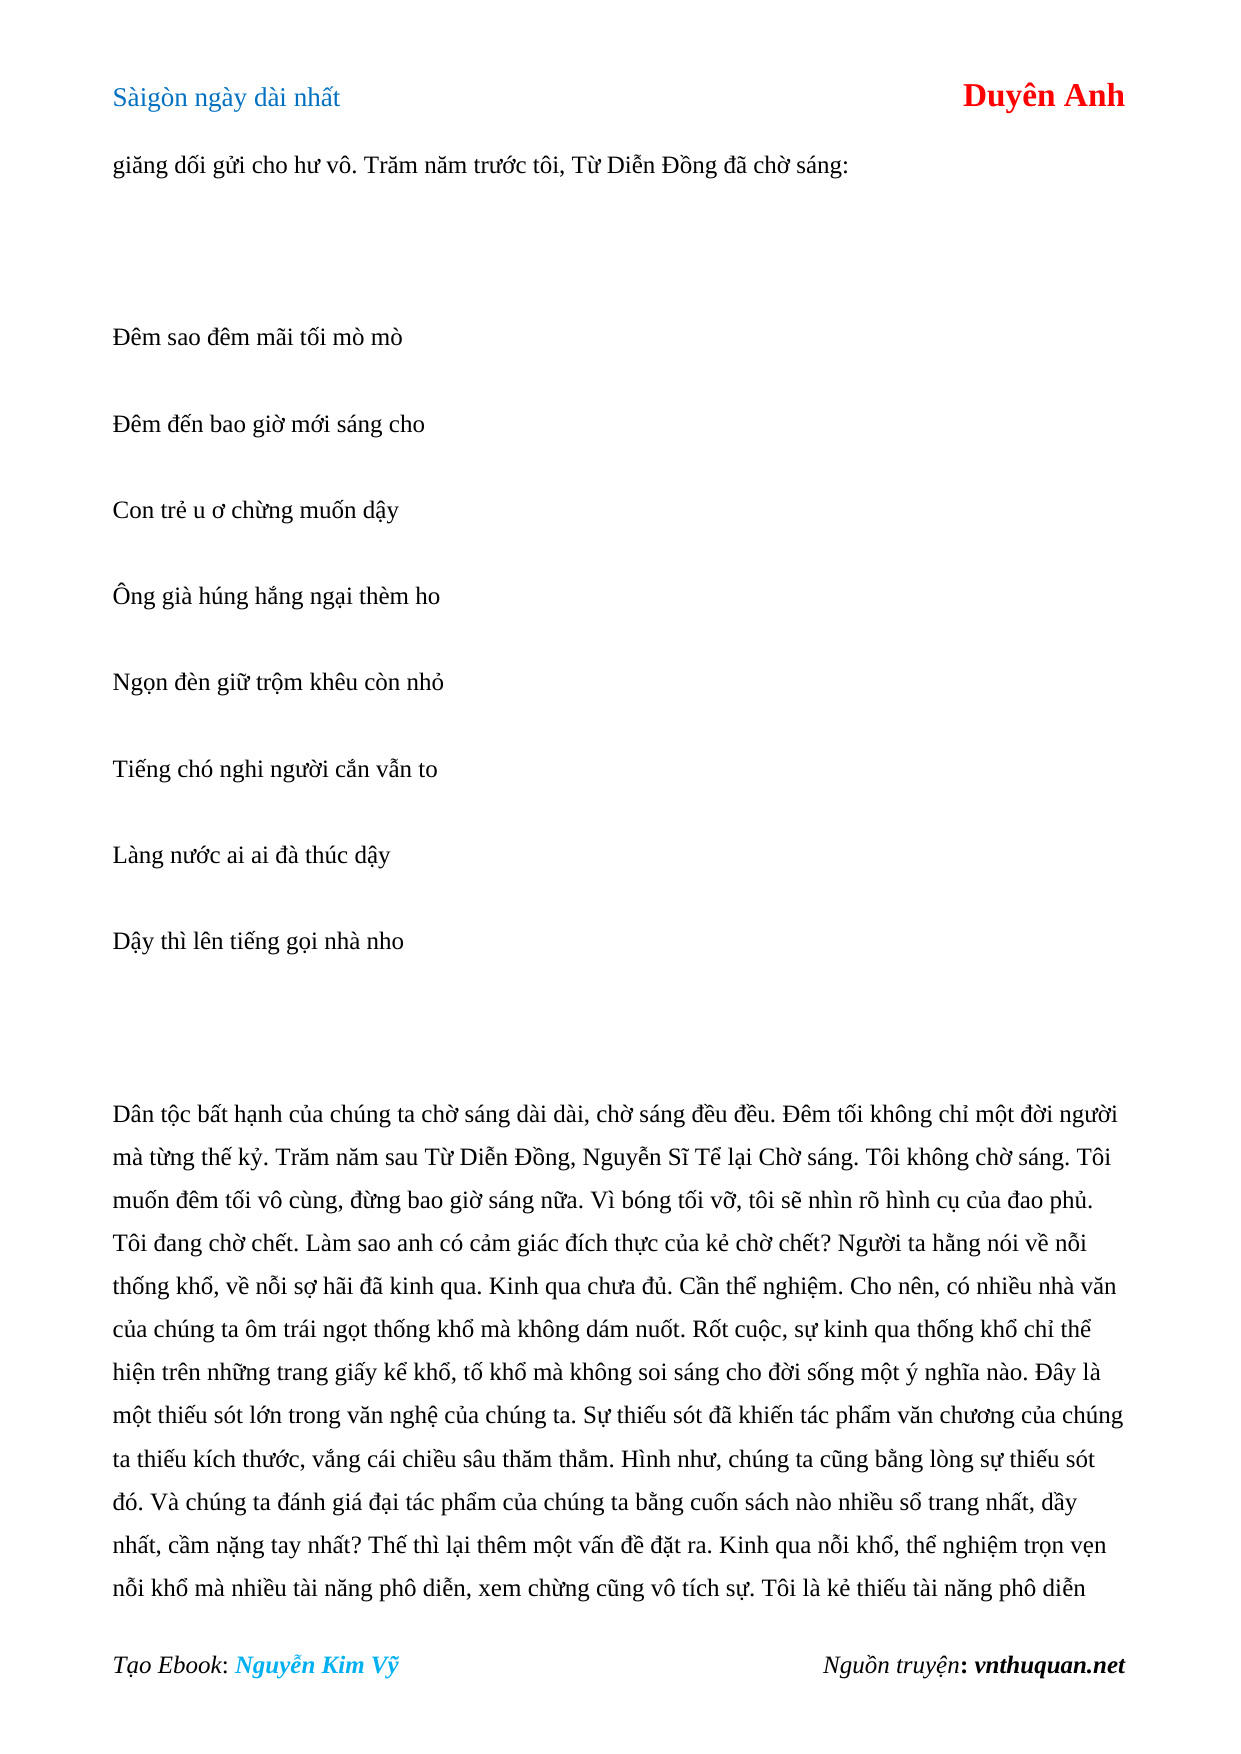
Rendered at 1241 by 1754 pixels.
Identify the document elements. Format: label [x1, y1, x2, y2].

text [112, 150, 1128, 1602]
